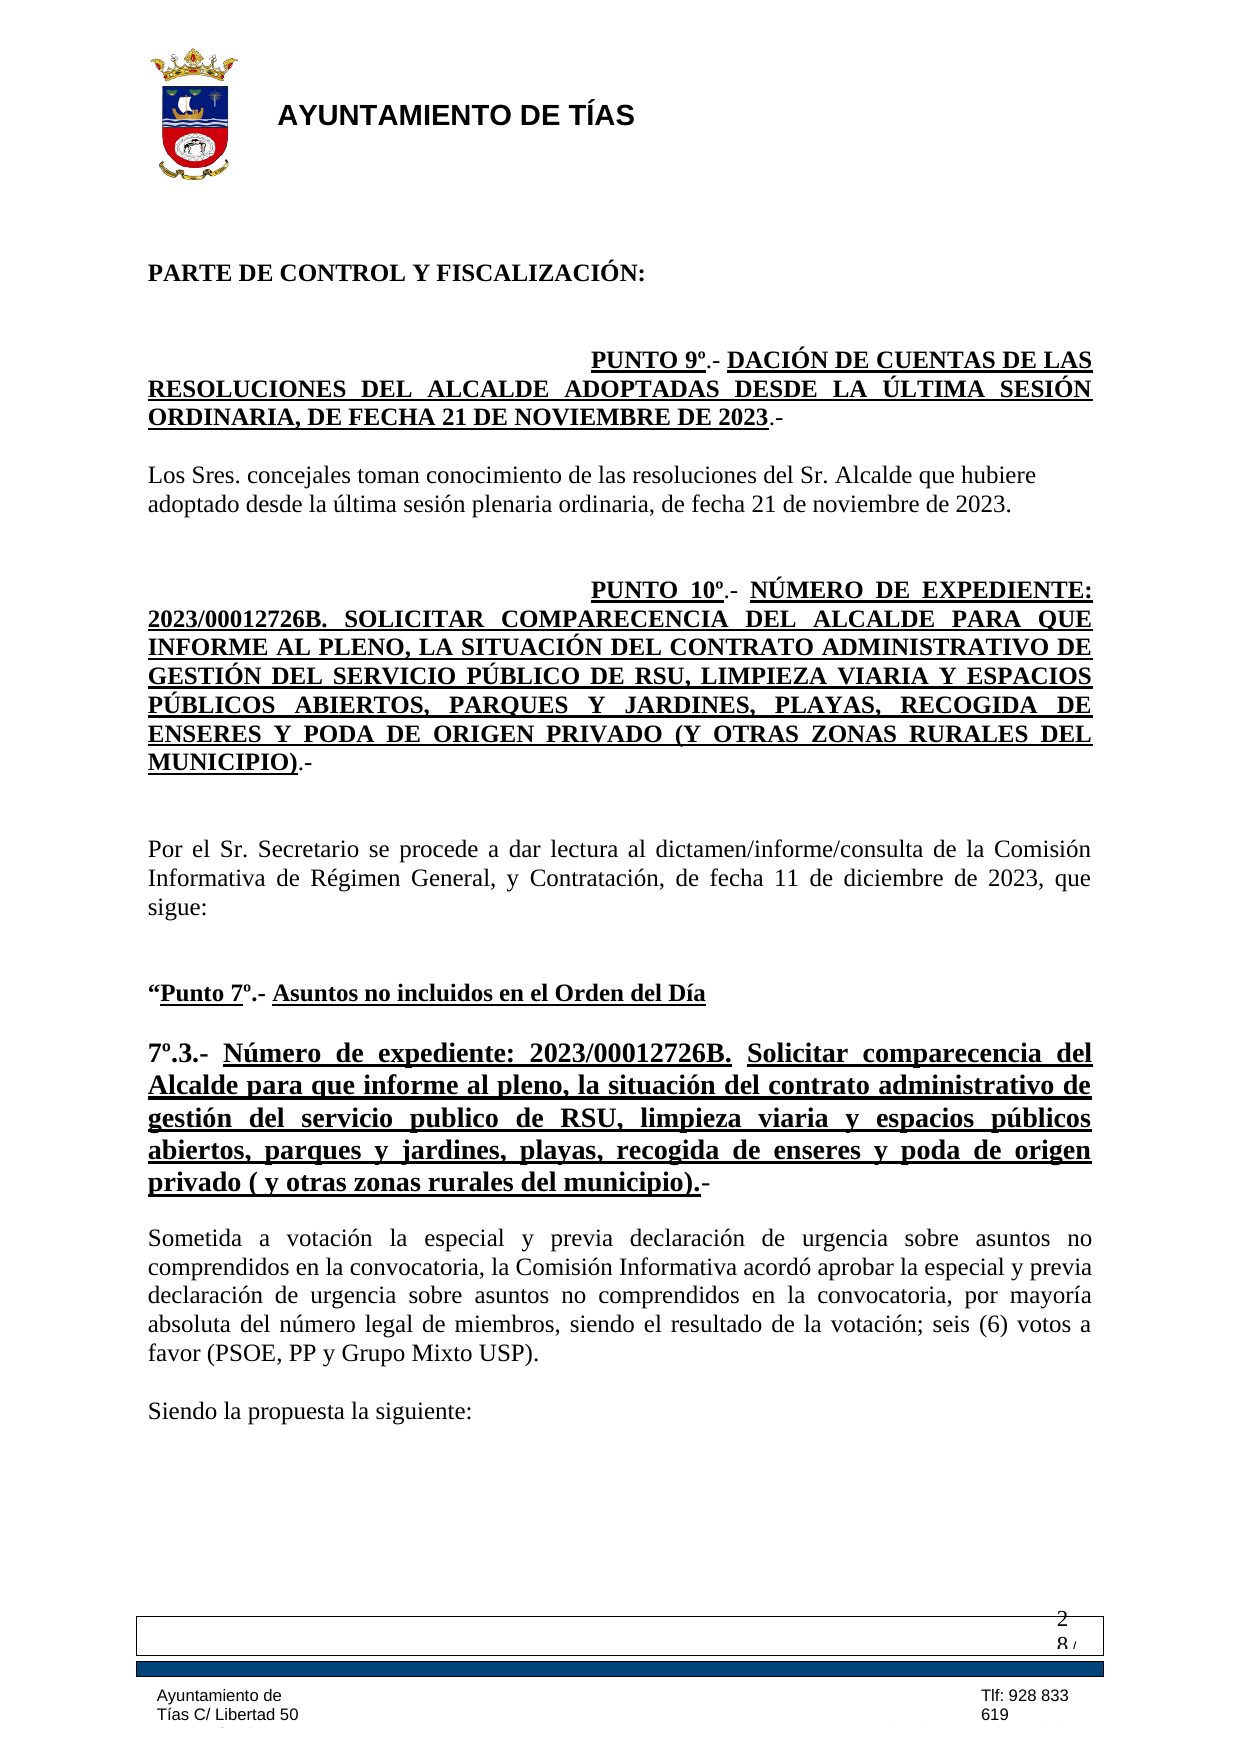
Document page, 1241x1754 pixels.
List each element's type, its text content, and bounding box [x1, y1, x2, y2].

text PUNTO 9º.- DACIÓN DE CUENTAS DE LAS RESOLUCIONES DEL ALCALDE ADOPTADAS DESDE LA ÚLTIMA SESIÓN ORDINARIA, DE FECHA 21 DE NOVIEMBRE DE 2023.- [148, 401, 1093, 431]
subtitle PUNTO 10º.- NÚMERO DE EXPEDIENTE: 2023/00012726B. SOLICITAR COMPARECENCIA DEL ALCALDE PARA QUE INFORME AL PLENO, LA SITUACIÓN DEL CONTRATO ADMINISTRATIVO DE GESTIÓN DEL SERVICIO PÚBLICO DE RSU, LIMPIEZA VIARIA Y ESPACIOS PÚBLICOS ABIERTOS, PARQUES Y JARDINES, PLAYAS, RECOGIDA DE ENSERES Y PODA DE ORIGEN PRIVADO (Y OTRAS ZONAS RURALES DEL MUNICIPIO).- [148, 689, 1093, 715]
subtitle PUNTO 10º.- NÚMERO DE EXPEDIENTE: 2023/00012726B. SOLICITAR COMPARECENCIA DEL ALCALDE PARA QUE INFORME AL PLENO, LA SITUACIÓN DEL CONTRATO ADMINISTRATIVO DE GESTIÓN DEL SERVICIO PÚBLICO DE RSU, LIMPIEZA VIARIA Y ESPACIOS PÚBLICOS ABIERTOS, PARQUES Y JARDINES, PLAYAS, RECOGIDA DE ENSERES Y PODA DE ORIGEN PRIVADO (Y OTRAS ZONAS RURALES DEL MUNICIPIO).- [148, 746, 1093, 776]
subtitle PUNTO 10º.- NÚMERO DE EXPEDIENTE: 2023/00012726B. SOLICITAR COMPARECENCIA DEL ALCALDE PARA QUE INFORME AL PLENO, LA SITUACIÓN DEL CONTRATO ADMINISTRATIVO DE GESTIÓN DEL SERVICIO PÚBLICO DE RSU, LIMPIEZA VIARIA Y ESPACIOS PÚBLICOS ABIERTOS, PARQUES Y JARDINES, PLAYAS, RECOGIDA DE ENSERES Y PODA DE ORIGEN PRIVADO (Y OTRAS ZONAS RURALES DEL MUNICIPIO).- [148, 660, 1093, 686]
subtitle PUNTO 10º.- NÚMERO DE EXPEDIENTE: 2023/00012726B. SOLICITAR COMPARECENCIA DEL ALCALDE PARA QUE INFORME AL PLENO, LA SITUACIÓN DEL CONTRATO ADMINISTRATIVO DE GESTIÓN DEL SERVICIO PÚBLICO DE RSU, LIMPIEZA VIARIA Y ESPACIOS PÚBLICOS ABIERTOS, PARQUES Y JARDINES, PLAYAS, RECOGIDA DE ENSERES Y PODA DE ORIGEN PRIVADO (Y OTRAS ZONAS RURALES DEL MUNICIPIO).- [148, 575, 1093, 629]
text Siendo la propuesta la siguiente: [148, 1396, 1109, 1424]
picture [150, 48, 240, 180]
text 7º.3.- Número de expediente: 2023/00012726B. Solicitar comparecencia del Alcalde para que informe al pleno, la situación del contrato administrativo de gestión del servicio publico de RSU, limpieza viaria y espacios públicos abiertos, parques y jardines, playas, recogida de enseres y poda de origen privado ( y otras zonas rurales del municipio).- [148, 1036, 1093, 1198]
text PUNTO 9º.- DACIÓN DE CUENTAS DE LAS RESOLUCIONES DEL ALCALDE ADOPTADAS DESDE LA ÚLTIMA SESIÓN ORDINARIA, DE FECHA 21 DE NOVIEMBRE DE 2023.- [148, 345, 1093, 399]
subtitle PUNTO 10º.- NÚMERO DE EXPEDIENTE: 2023/00012726B. SOLICITAR COMPARECENCIA DEL ALCALDE PARA QUE INFORME AL PLENO, LA SITUACIÓN DEL CONTRATO ADMINISTRATIVO DE GESTIÓN DEL SERVICIO PÚBLICO DE RSU, LIMPIEZA VIARIA Y ESPACIOS PÚBLICOS ABIERTOS, PARQUES Y JARDINES, PLAYAS, RECOGIDA DE ENSERES Y PODA DE ORIGEN PRIVADO (Y OTRAS ZONAS RURALES DEL MUNICIPIO).- [148, 631, 1093, 658]
text Por el Sr. Secretario se procede a dar lectura al dictamen/informe/consulta de la Comisión Informativa de Régimen General, y Contratación, de fecha 11 de diciembre de 2023, que sigue: [148, 834, 1093, 921]
text Los Sres. concejales toman conocimiento de las resoluciones del Sr. Alcalde que hubiere adoptado desde la última sesión plenaria ordinaria, de fecha 21 de noviembre de 2023. [148, 460, 1109, 517]
text Sometida a votación la especial y previa declaración de urgencia sobre asuntos no comprendidos en la convocatoria, la Comisión Informativa acordó aprobar la especial y previa declaración de urgencia sobre asuntos no comprendidos en la convocatoria, por mayoría absoluta del número legal de miembros, siendo el resultado de la votación; seis (6) votos a favor (PSOE, PP y Grupo Mixto USP). [148, 1223, 1093, 1367]
text PARTE DE CONTROL Y FISCALIZACIÓN: [148, 258, 1109, 287]
subtitle PUNTO 10º.- NÚMERO DE EXPEDIENTE: 2023/00012726B. SOLICITAR COMPARECENCIA DEL ALCALDE PARA QUE INFORME AL PLENO, LA SITUACIÓN DEL CONTRATO ADMINISTRATIVO DE GESTIÓN DEL SERVICIO PÚBLICO DE RSU, LIMPIEZA VIARIA Y ESPACIOS PÚBLICOS ABIERTOS, PARQUES Y JARDINES, PLAYAS, RECOGIDA DE ENSERES Y PODA DE ORIGEN PRIVADO (Y OTRAS ZONAS RURALES DEL MUNICIPIO).- [148, 718, 1093, 744]
subtitle “Punto 7º.- Asuntos no incluidos en el Orden del Día [148, 978, 1109, 1007]
